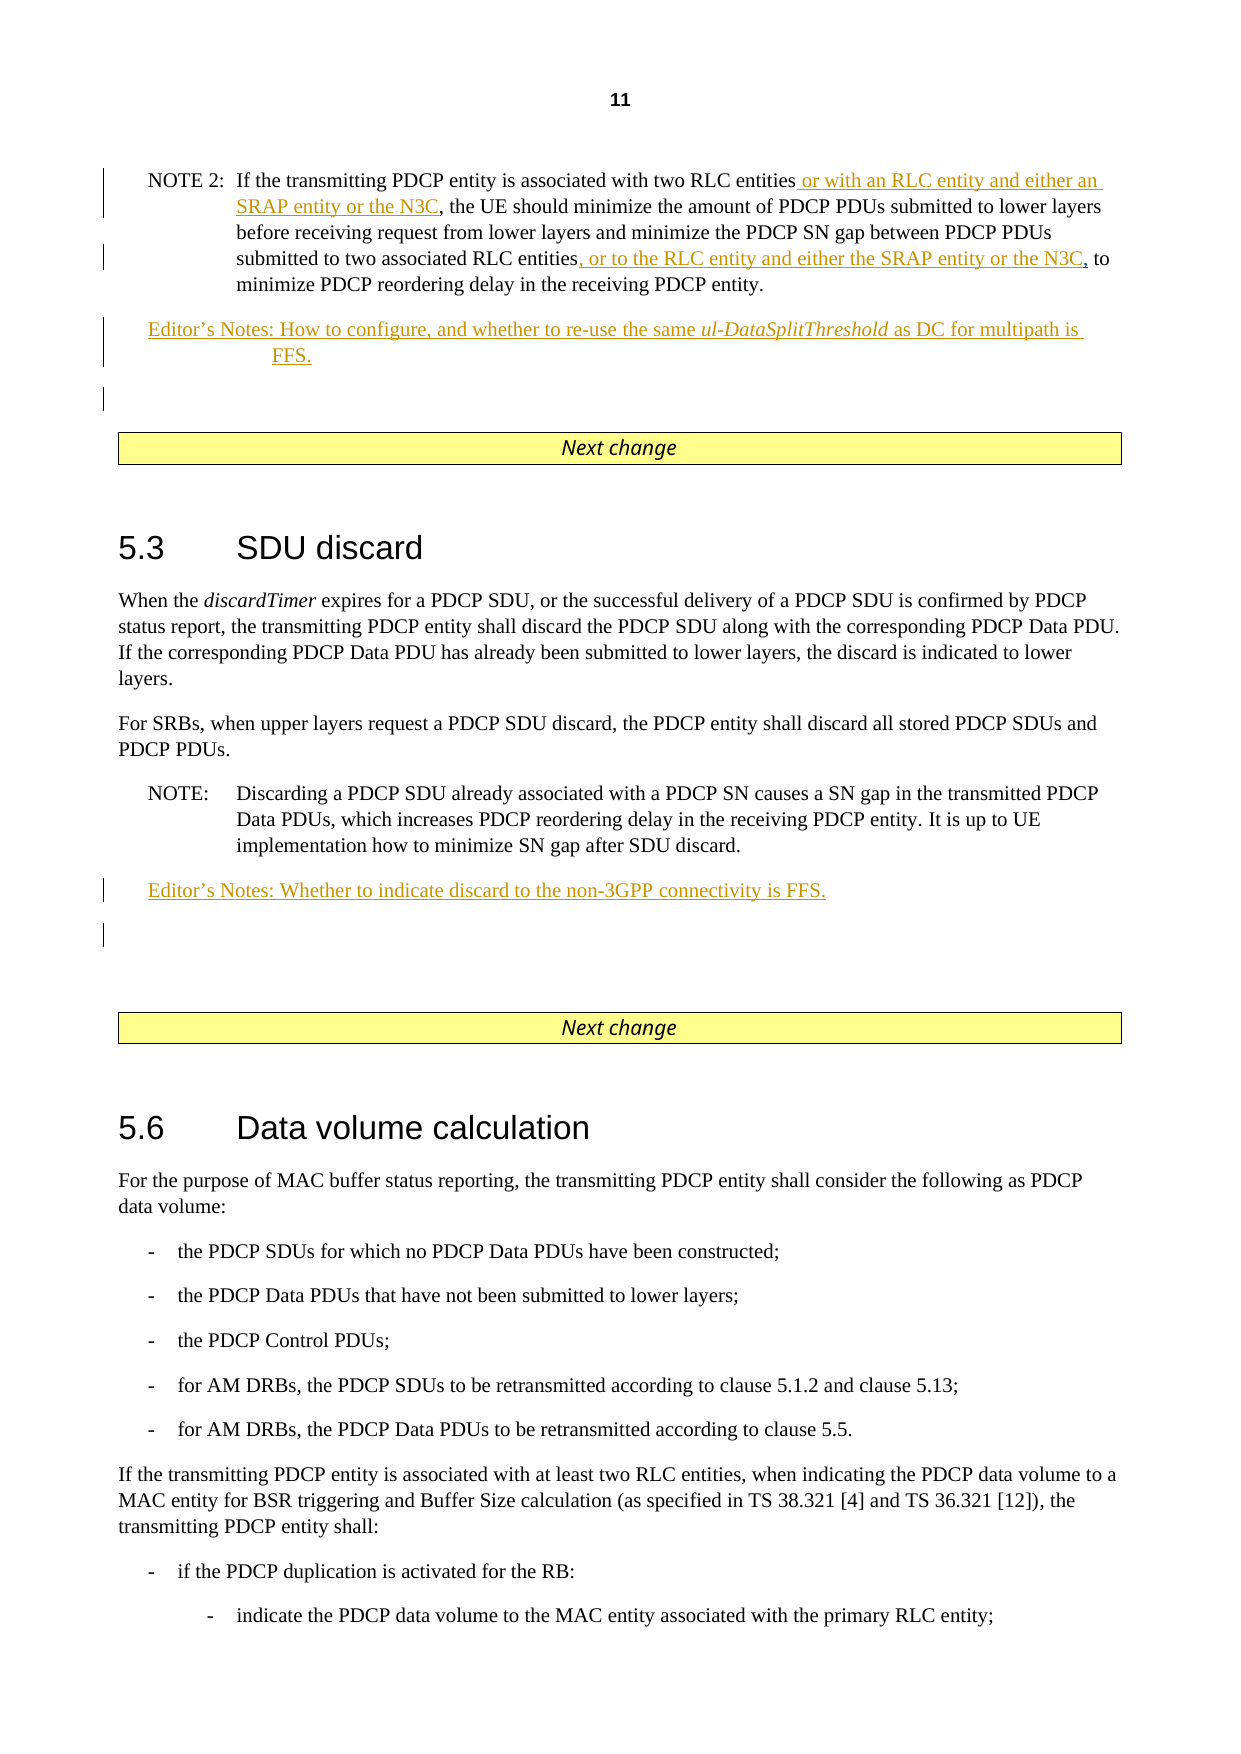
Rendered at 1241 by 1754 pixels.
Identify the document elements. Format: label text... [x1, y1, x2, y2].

text - if the PDCP duplication is activated for the RB: [148, 1558, 1122, 1583]
text - the PDCP Data PDUs that have not been submitted to lower layers; [148, 1283, 1122, 1307]
text If the transmitting PDCP entity is associated with at least two RLC entities, when indicating the PDCP data volume to a MAC entity for BSR triggering and Buffer Size calculation (as specified in TS 38.321 [4] and TS 36.321 [12]), the transmitting PDCP entity shall: [118, 1462, 1122, 1538]
text NOTE 2: If the transmitting PDCP entity is associated with two RLC entities, the UE should minimize the amount of PDCP PDUs submitted to lower layers before receiving request from lower layers and minimize the PDCP SN gap between PDCP PDUs submitted to two associated RLC entities to minimize PDCP reordering delay in the receiving PDCP entity. [148, 168, 1122, 296]
text - the PDCP SDUs for which no PDCP Data PDUs have been constructed; [148, 1238, 1122, 1263]
text - for AM DRBs, the PDCP Data PDUs to be retransmitted according to clause 5.5. [148, 1417, 1122, 1441]
table_header Next change [119, 433, 1121, 463]
text For SRBs, when upper layers request a PDCP SDU discard, the PDCP entity shall discard all stored PDCP SDUs and PDCP PDUs. [118, 711, 1122, 761]
subtitle 5.6 Data volume calculation [118, 1108, 1122, 1146]
table_header Next change [119, 1013, 1121, 1043]
text - indicate the PDCP data volume to the MAC entity associated with the primary RLC entity; [207, 1603, 1122, 1627]
subtitle 5.3 SDU discard [118, 528, 1122, 566]
text - the PDCP Control PDUs; [148, 1328, 1122, 1352]
text When the discardTimer expires for a PDCP SDU, or the successful delivery of a PDCP SDU is confirmed by PDCP status report, the transmitting PDCP entity shall discard the PDCP SDU along with the corresponding PDCP Data PDU. If the corresponding PDCP Data PDU has already been submitted to lower layers, the discard is indicated to lower layers. [118, 588, 1122, 690]
text For the purpose of MAC buffer status reporting, the transmitting PDCP entity shall consider the following as PDCP data volume: [118, 1168, 1122, 1218]
text - for AM DRBs, the PDCP SDUs to be retransmitted according to clause 5.1.2 and clause 5.13; [148, 1373, 1122, 1397]
text NOTE: Discarding a PDCP SDU already associated with a PDCP SN causes a SN gap in the transmitted PDCP Data PDUs, which increases PDCP reordering delay in the receiving PDCP entity. It is up to UE implementation how to minimize SN gap after SDU discard. [148, 781, 1122, 857]
